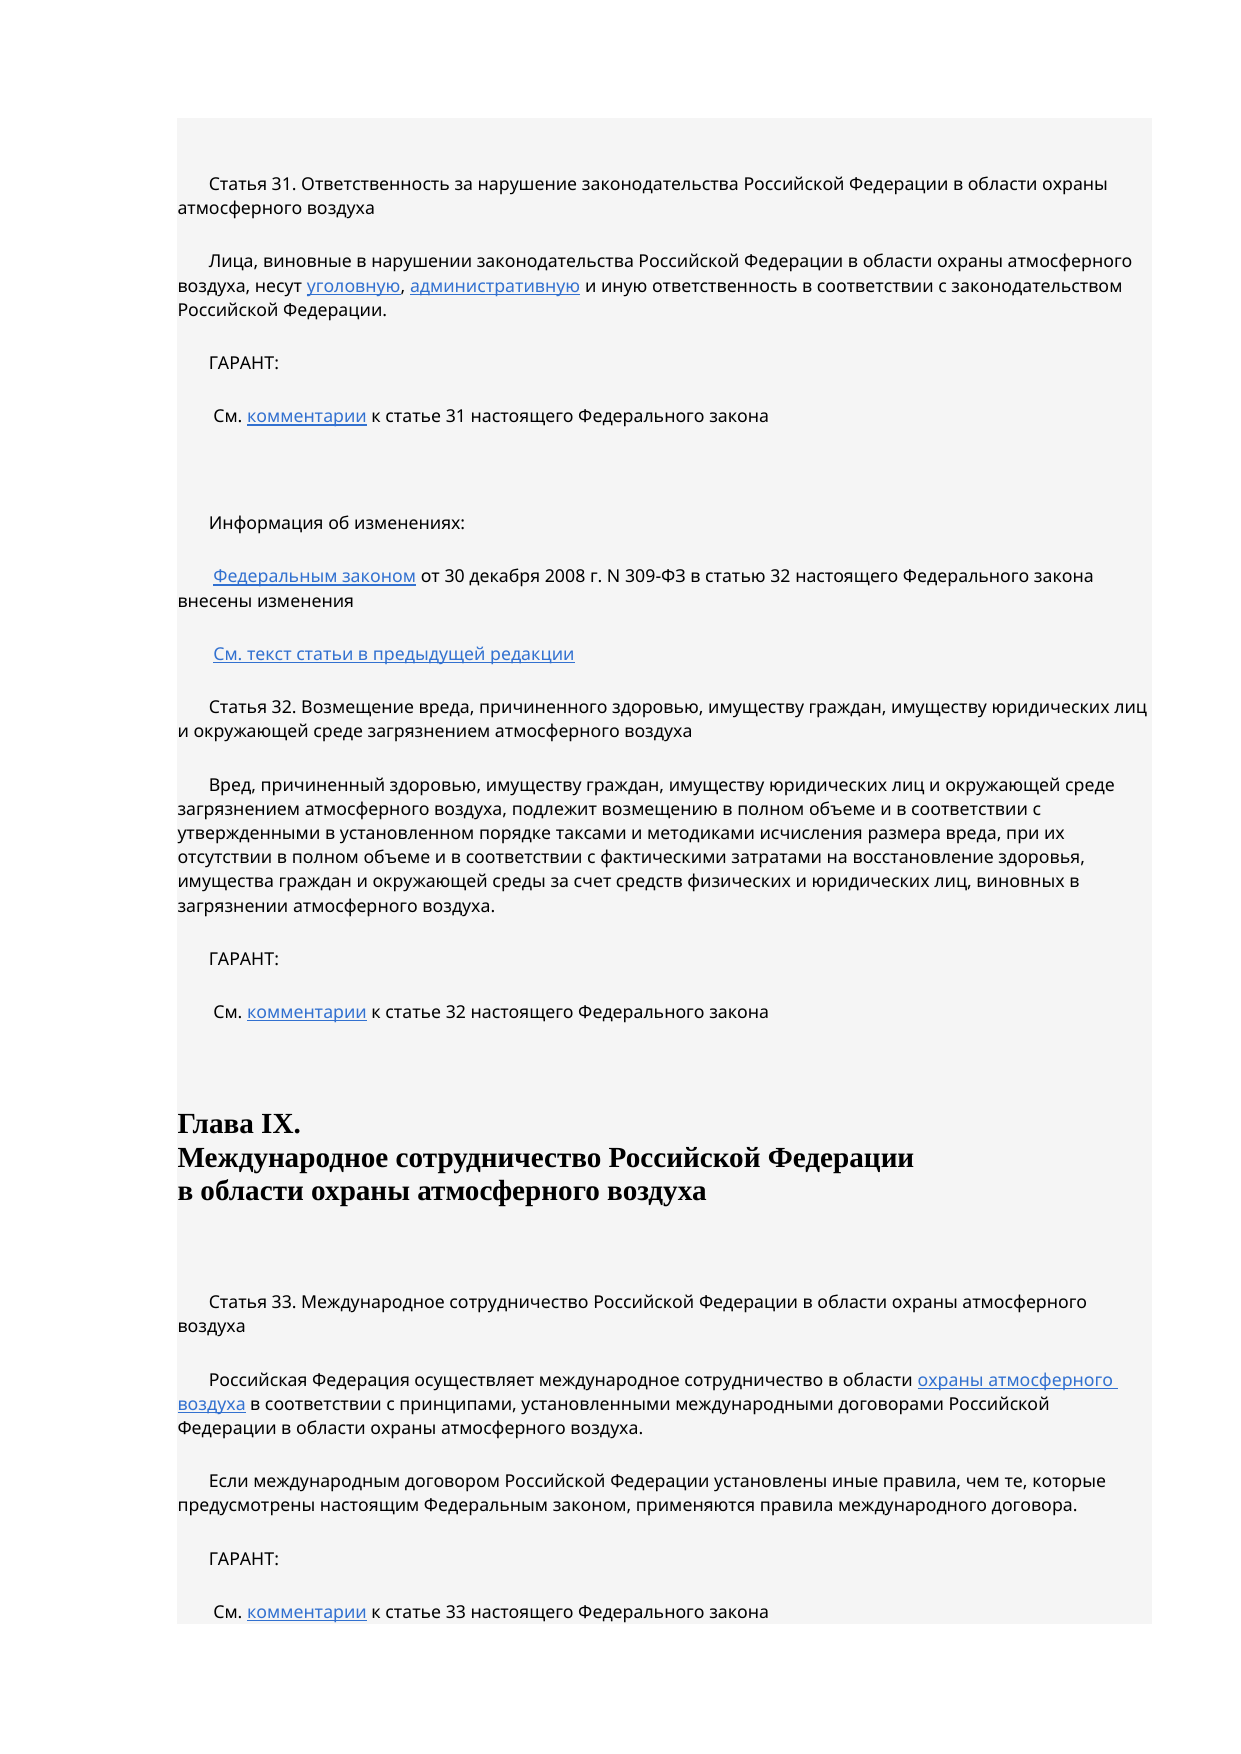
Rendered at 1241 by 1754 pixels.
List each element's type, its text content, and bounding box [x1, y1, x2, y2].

text Информация об изменениях: [177, 511, 1152, 535]
text Вред, причиненный здоровью, имуществу граждан, имуществу юридических лиц и окружающей среде загрязнением атмосферного воздуха, подлежит возмещению в полном объеме и в соответствии с утвержденными в установленном порядке таксами и методиками исчисления размера вреда, при их отсутствии в полном объеме и в соответствии с фактическими затратами на восстановление здоровья, имущества граждан и окружающей среды за счет средств физических и юридических лиц, виновных в загрязнении атмосферного воздуха. [177, 772, 1152, 917]
text ГАРАНТ: [177, 946, 1152, 971]
text См. комментарии к статье 31 настоящего Федерального закона [177, 404, 1152, 428]
text См. текст статьи в предыдущей редакции [177, 641, 1152, 666]
text Статья 33. Международное сотрудничество Российской Федерации в области охраны атмосферного воздуха [177, 1289, 1152, 1338]
text Если международным договором Российской Федерации установлены иные правила, чем те, которые предусмотрены настоящим Федеральным законом, применяются правила международного договора. [177, 1469, 1152, 1517]
text См. комментарии к статье 33 настоящего Федерального закона [177, 1599, 1152, 1624]
text Российская Федерация осуществляет международное сотрудничество в области охраны атмосферного воздуха в соответствии с принципами, установленными международными договорами Российской Федерации в области охраны атмосферного воздуха. [177, 1367, 1152, 1439]
text Статья 31. Ответственность за нарушение законодательства Российской Федерации в области охраны атмосферного воздуха [177, 171, 1152, 220]
text Федеральным законом от 30 декабря 2008 г. N 309-ФЗ в статью 32 настоящего Федерального закона внесены изменения [177, 564, 1152, 612]
text Лица, виновные в нарушении законодательства Российской Федерации в области охраны атмосферного воздуха, несут уголовную, административную и иную ответственность в соответствии с законодательством Российской Федерации. [177, 249, 1152, 321]
text ГАРАНТ: [177, 351, 1152, 375]
text Статья 32. Возмещение вреда, причиненного здоровью, имуществу граждан, имуществу юридических лиц и окружающей среде загрязнением атмосферного воздуха [177, 695, 1152, 743]
text См. комментарии к статье 32 настоящего Федерального закона [177, 1000, 1152, 1024]
text Глава IX. Международное сотрудничество Российской Федерации в области охраны атмосферного воздуха [177, 1106, 1152, 1207]
text ГАРАНТ: [177, 1546, 1152, 1570]
